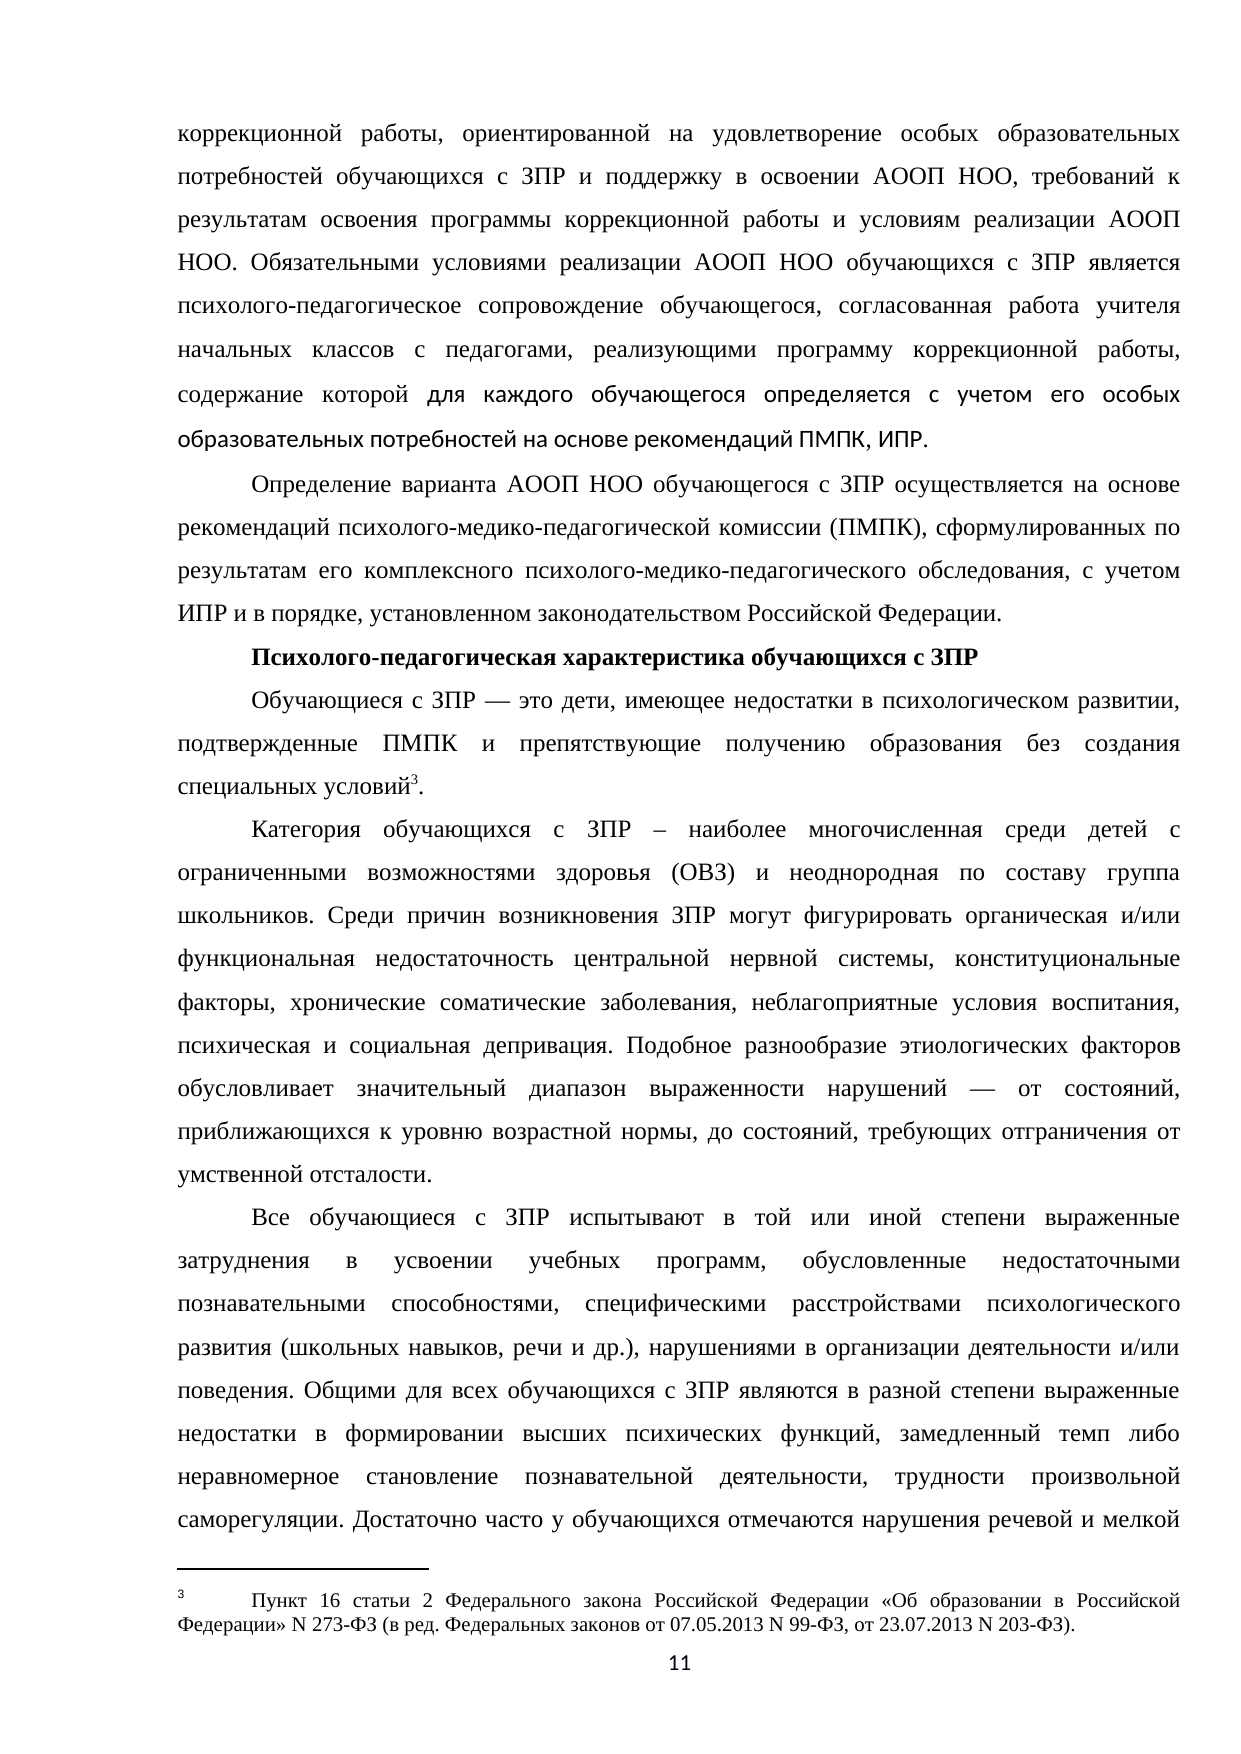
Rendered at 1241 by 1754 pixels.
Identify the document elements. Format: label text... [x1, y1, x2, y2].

text Категория обучающихся с ЗПР – наиболее многочисленная среди детей с ограниченными возможностями здоровья (ОВЗ) и неоднородная по составу группа школьников. Среди причин возникновения ЗПР могут фигурировать органическая и/или функциональная недостаточность центральной нервной системы, конституциональные факторы, хронические соматические заболевания, неблагоприятные условия воспитания, психическая и социальная депривация. Подобное разнообразие этиологических факторов обусловливает значительный диапазон выраженности нарушений — от состояний, приближающихся к уровню возрастной нормы, до состояний, требующих отграничения от умственной отсталости. [177, 814, 1181, 1188]
text Обучающиеся с ЗПР — это дети, имеющее недостатки в психологическом развитии, подтвержденные ПМПК и препятствующие получению образования без создания специальных условий. [177, 685, 1181, 800]
text Определение варианта АООП НОО обучающегося с ЗПР осуществляется на основе рекомендаций психолого-медико-педагогической комиссии (ПМПК), сформулированных по результатам его комплексного психолого-медико-педагогического обследования, с учетом ИПР и в порядке, установленном законодательством Российской Федерации. [177, 469, 1181, 627]
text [177, 1202, 1181, 1533]
text Психолого-педагогическая характеристика обучающихся с ЗПР [177, 642, 1181, 670]
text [177, 118, 1181, 454]
